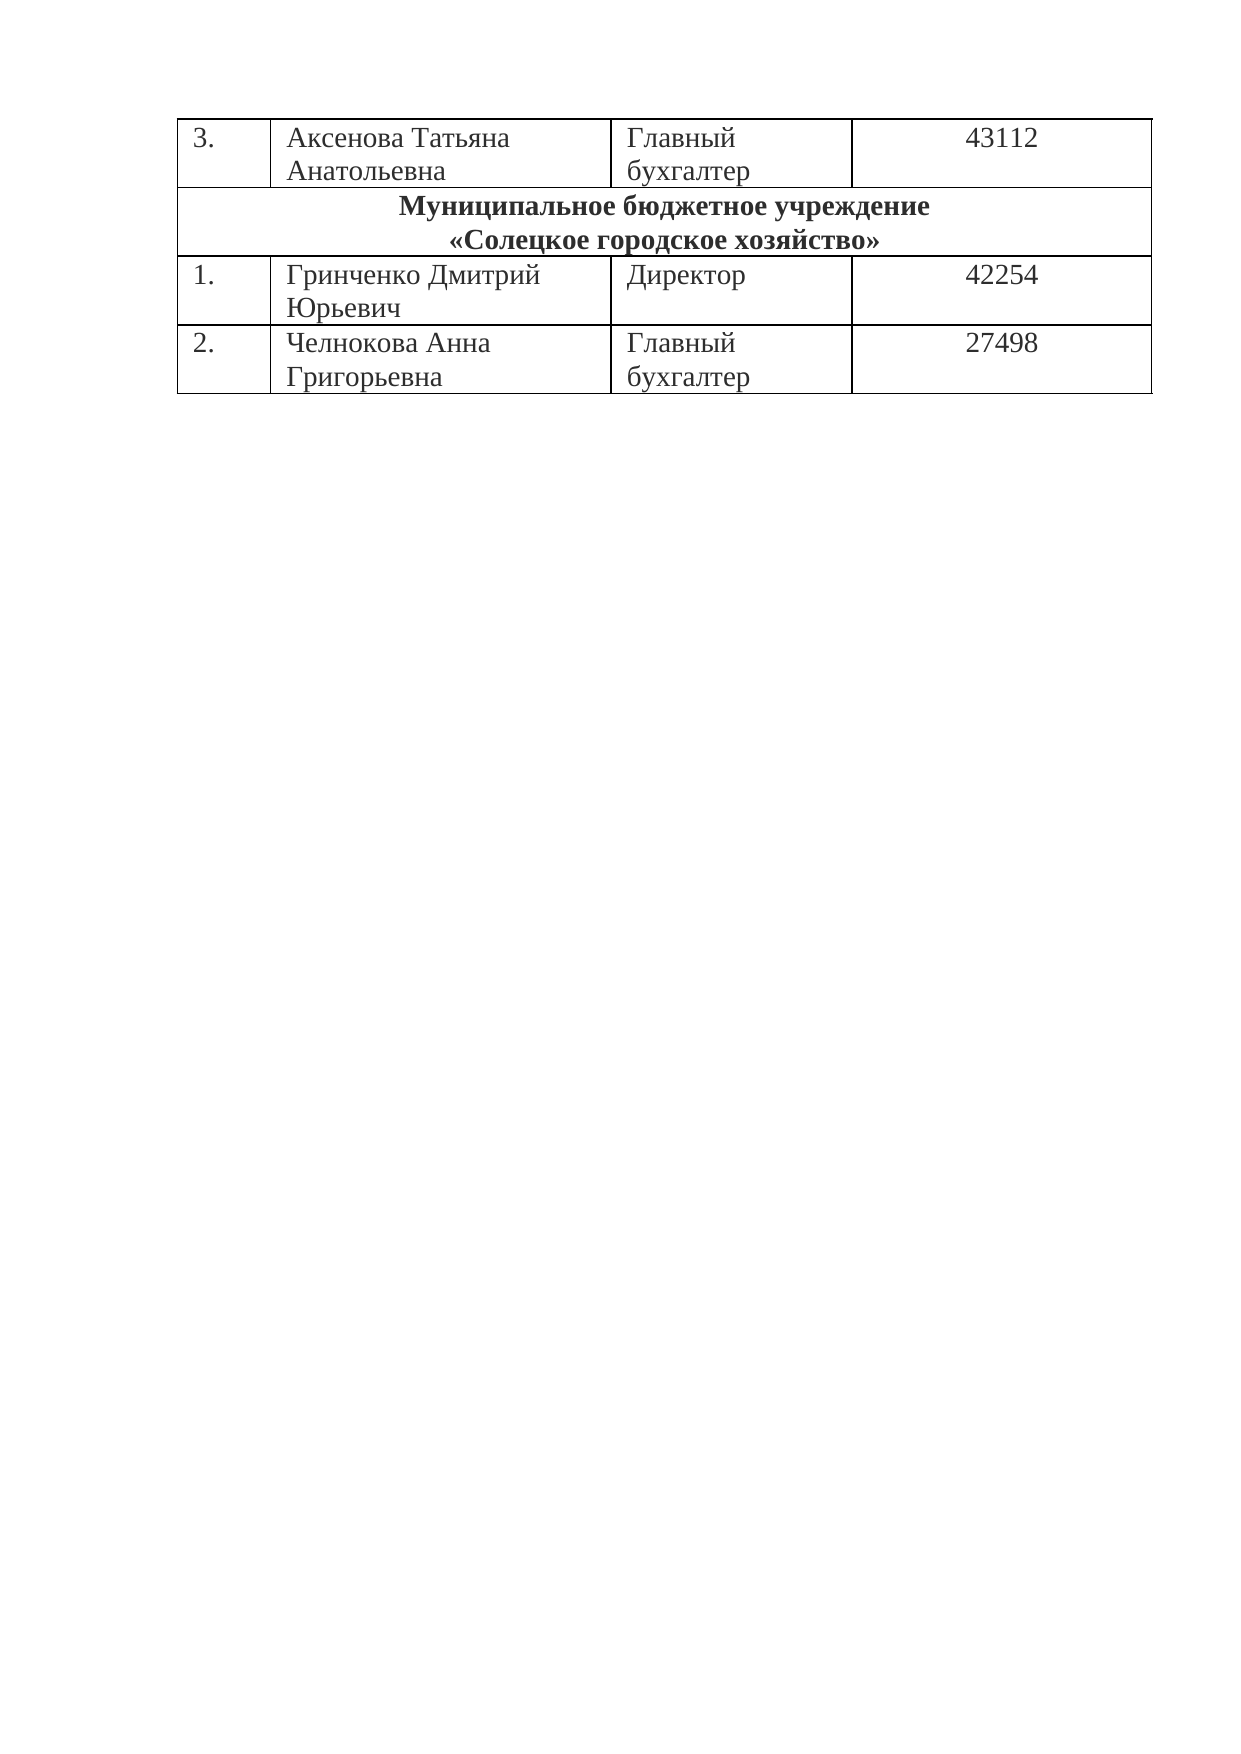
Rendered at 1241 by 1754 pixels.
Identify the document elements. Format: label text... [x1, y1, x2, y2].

table_cell Главный бухгалтер [612, 326, 851, 393]
table_cell Директор [612, 257, 851, 324]
table_cell 3. [178, 120, 270, 187]
table_cell 2. [178, 326, 270, 393]
table_cell 27498 [853, 326, 1151, 393]
table_cell Гринченко Дмитрий Юрьевич [271, 257, 610, 324]
table_cell Аксенова Татьяна Анатольевна [271, 120, 610, 187]
table_cell Муниципальное бюджетное учреждение «Солецкое городское хозяйство» [178, 188, 1151, 255]
table_cell 43112 [853, 120, 1151, 187]
table_cell Главный бухгалтер [612, 120, 851, 187]
table_cell Челнокова Анна Григорьевна [271, 326, 610, 393]
table_cell 42254 [853, 257, 1151, 324]
table_cell 1. [178, 257, 270, 324]
